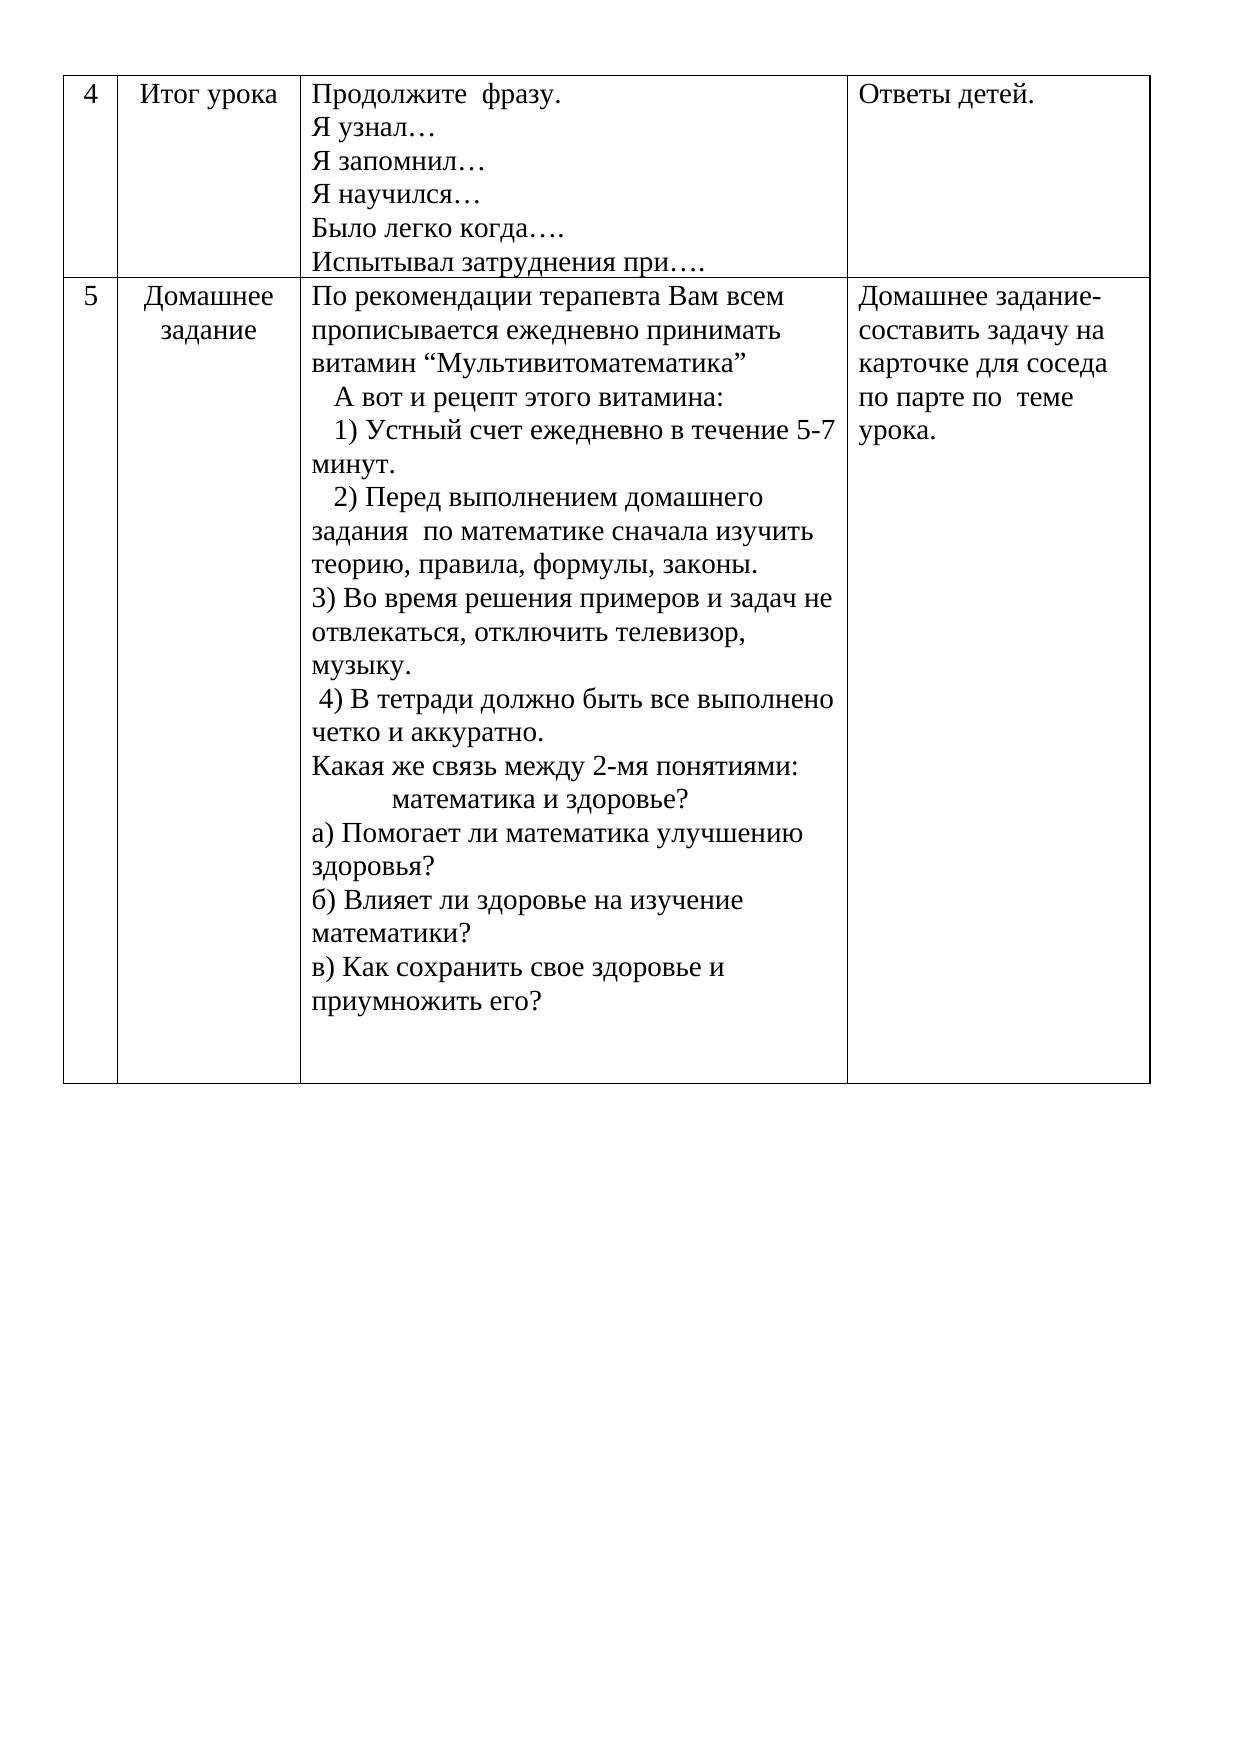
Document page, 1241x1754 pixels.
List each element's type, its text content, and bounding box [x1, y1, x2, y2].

table_cell 4 [64, 76, 117, 277]
table_cell Продолжите фразу. Я узнал… Я запомнил… Я научился… Было легко когда…. Испытывал затруднения при…. [301, 76, 847, 277]
table_cell Домашнее задание- составить задачу на карточке для соседа по парте по теме урока. [848, 278, 1149, 1083]
table_cell 5 [64, 278, 117, 1083]
table_cell Итог урока [118, 76, 300, 277]
table_cell Ответы детей. [848, 76, 1149, 277]
table_cell Домашнее задание [118, 278, 300, 1083]
table_cell По рекомендации терапевта Вам всем прописывается ежедневно принимать витамин “Мультивитоматематика” А вот и рецепт этого витамина: 1) Устный счет ежедневно в течение 5-7 минут. 2) Перед выполнением домашнего задания по математике сначала изучить теорию, правила, формулы, законы. 3) Во время решения примеров и задач не отвлекаться, отключить телевизор, музыку. 4) В тетради должно быть все выполнено четко и аккуратно. Какая же связь между 2-мя понятиями: математика и здоровье? а) Помогает ли математика улучшению здоровья? б) Влияет ли здоровье на изучение математики? в) Как сохранить свое здоровье и приумножить его? [301, 278, 847, 1083]
